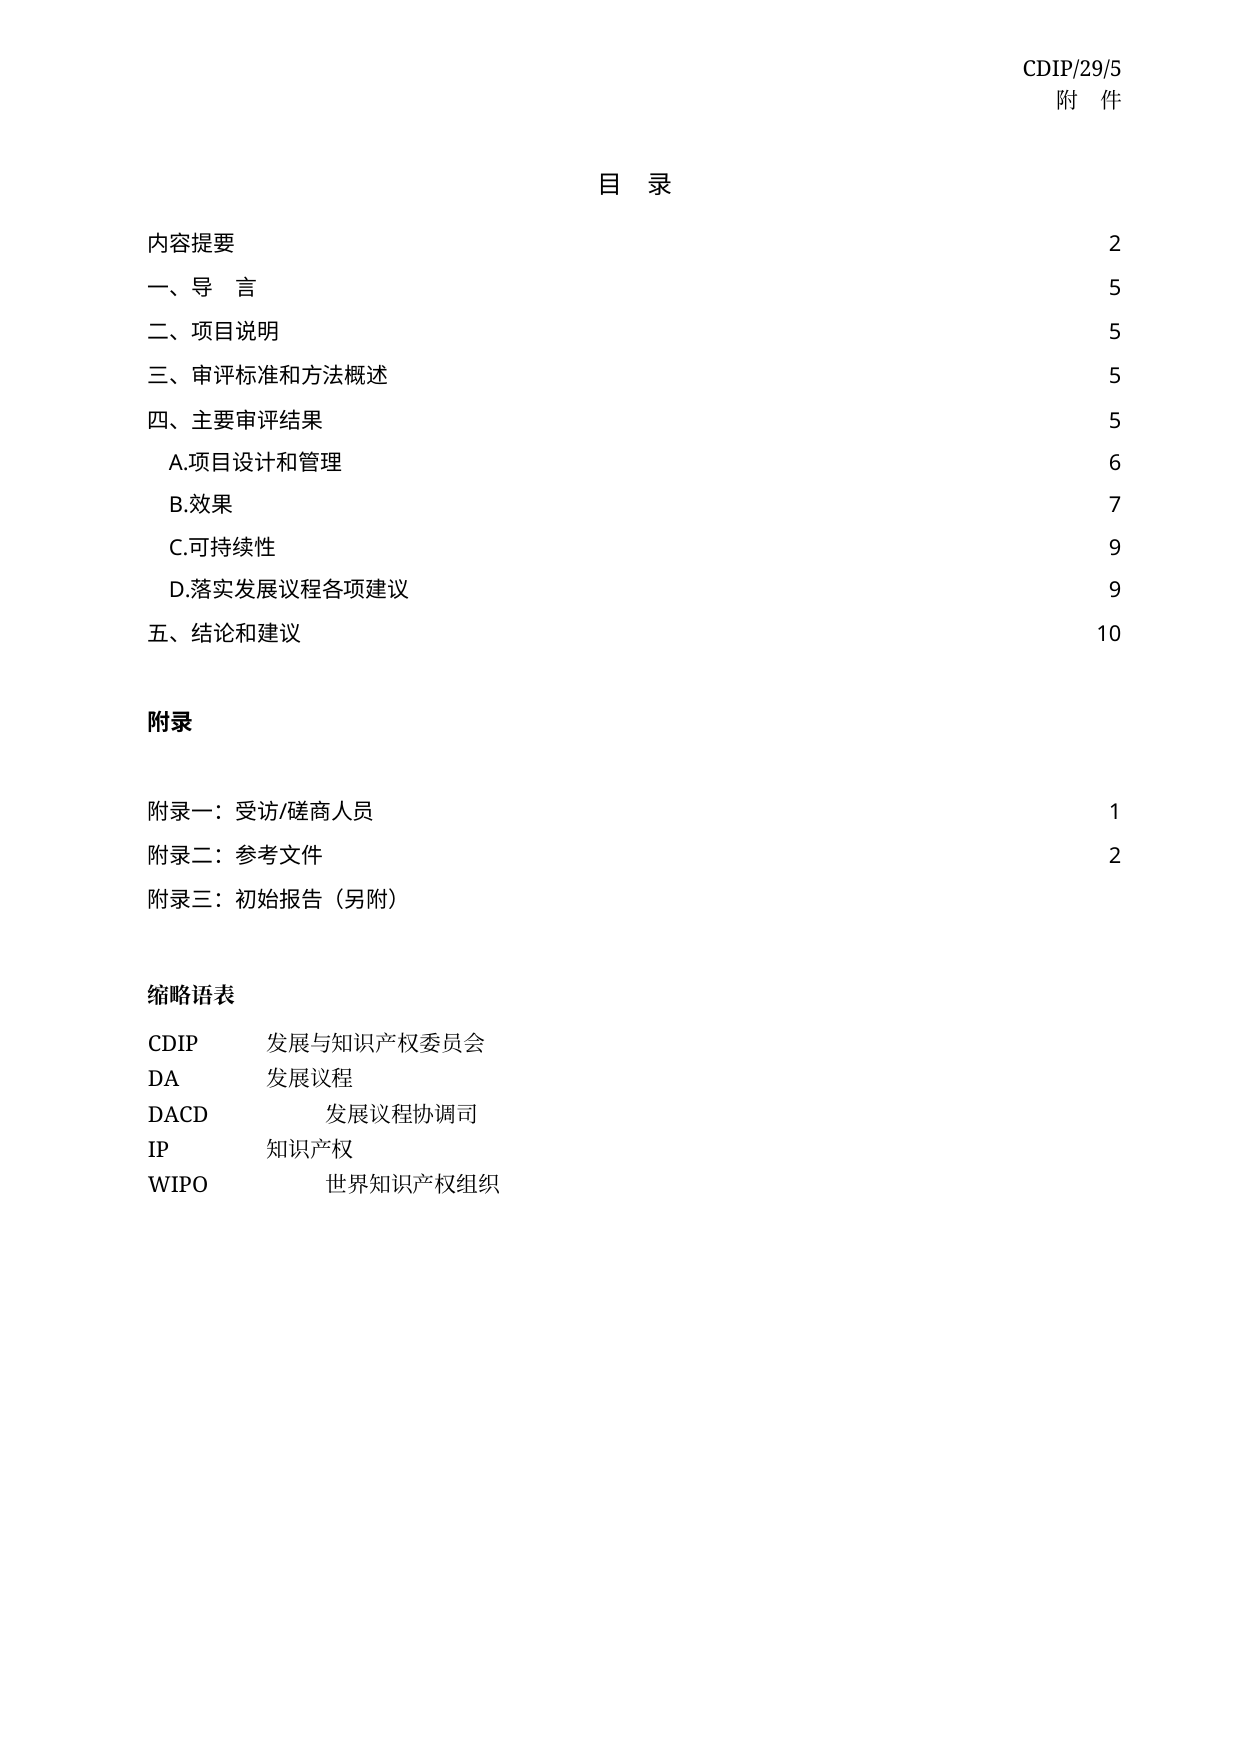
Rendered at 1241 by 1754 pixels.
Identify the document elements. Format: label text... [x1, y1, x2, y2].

text 一、导 言 5 [148, 270, 1122, 302]
text 内容提要 2 [148, 226, 1122, 257]
text 附录一：受访/磋商人员 1 [148, 794, 1122, 825]
text CDIP 发展与知识产权委员会 [148, 1022, 1122, 1058]
text 附录三：初始报告（另附） [148, 882, 1122, 914]
text 二、项目说明 5 [148, 314, 1122, 346]
text 三、审评标准和方法概述 5 [148, 358, 1122, 390]
text DACD 发展议程协调司 [148, 1093, 1122, 1128]
text 五、结论和建议 10 [148, 616, 1122, 648]
text C.可持续性 9 [169, 532, 1122, 561]
text D.落实发展议程各项建议 9 [169, 574, 1122, 604]
text 目 录 [148, 164, 1122, 201]
text 附录 [148, 704, 1122, 737]
text 缩略语表 [148, 974, 1122, 1010]
text 附录二：参考文件 2 [148, 838, 1122, 870]
text DA 发展议程 [148, 1058, 1122, 1093]
text IP 知识产权 [148, 1128, 1122, 1164]
text A.项目设计和管理 6 [169, 447, 1122, 477]
text 四、主要审评结果 5 [148, 403, 1122, 434]
text WIPO 世界知识产权组织 [148, 1164, 1122, 1199]
text B.效果 7 [169, 489, 1122, 519]
